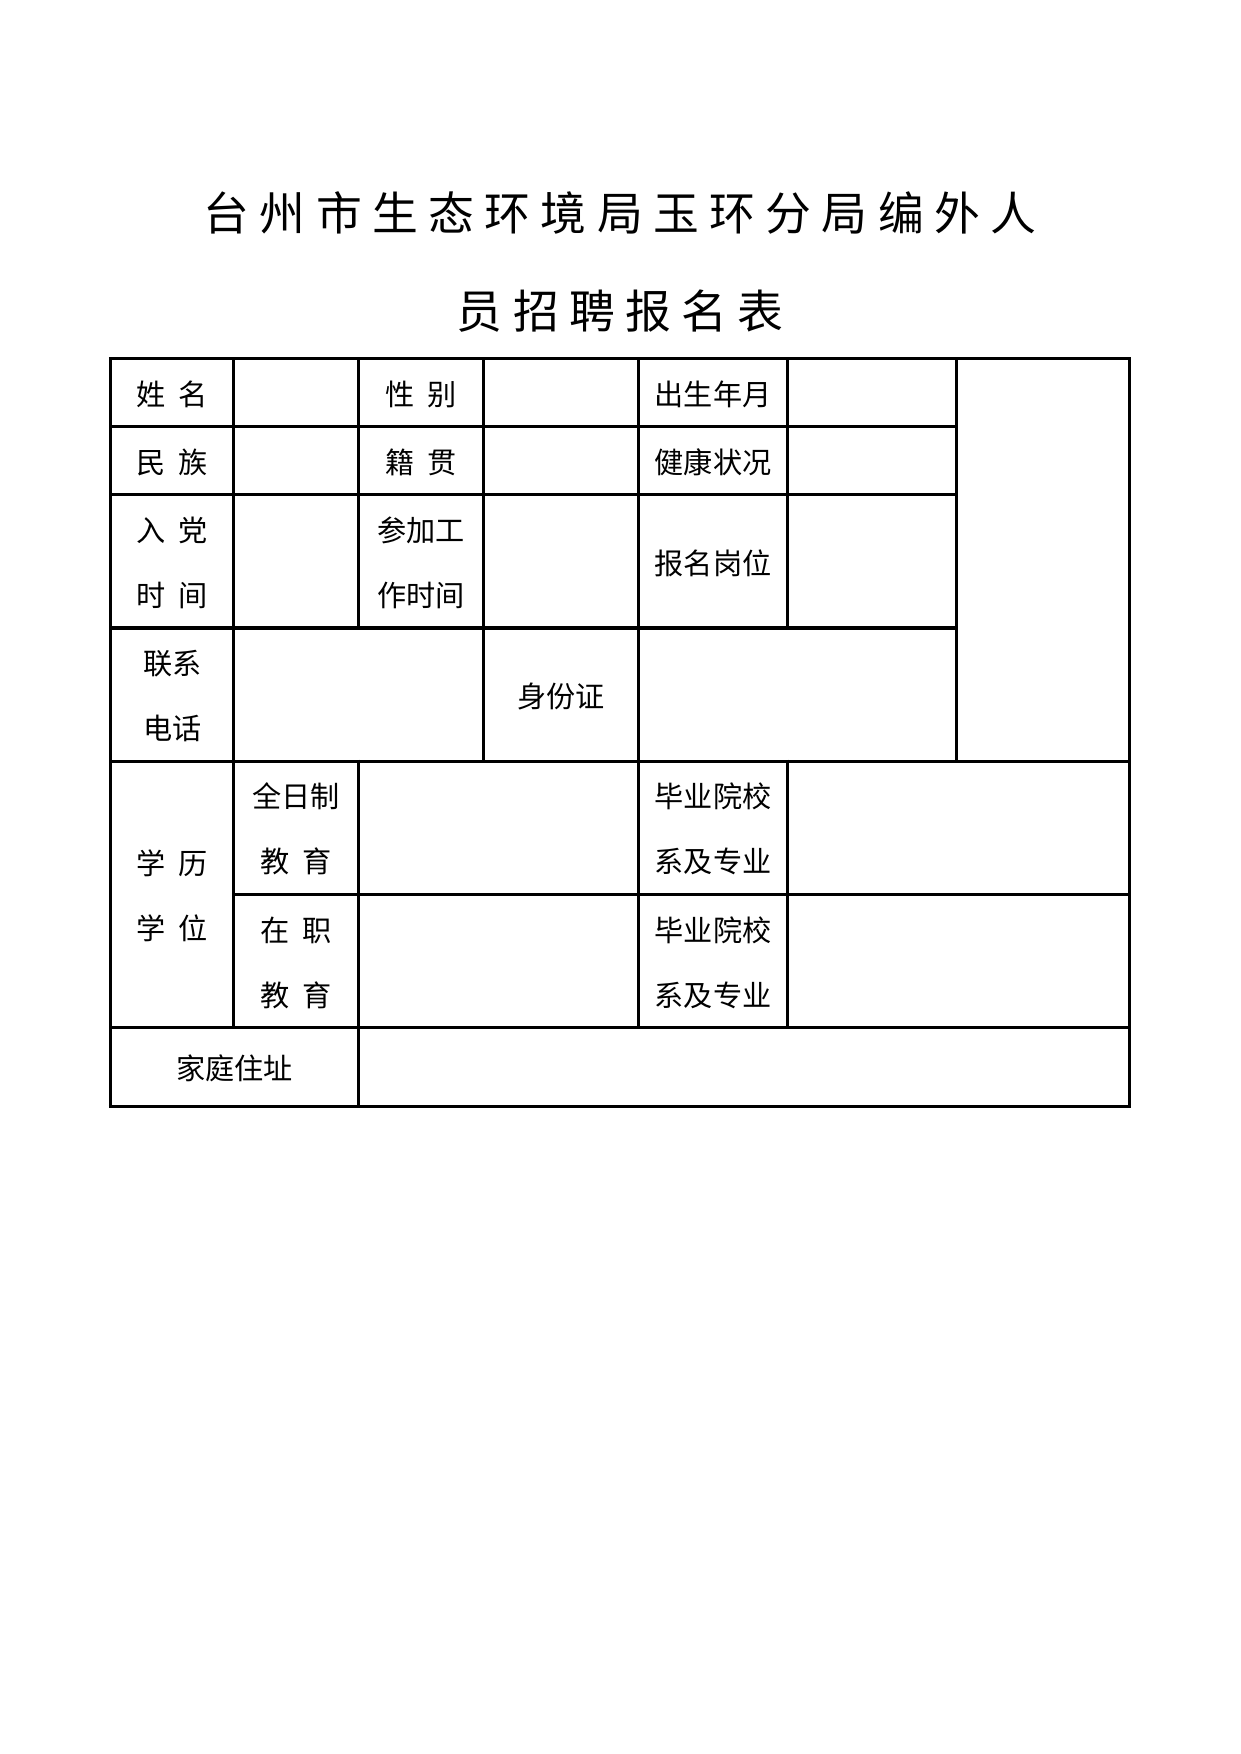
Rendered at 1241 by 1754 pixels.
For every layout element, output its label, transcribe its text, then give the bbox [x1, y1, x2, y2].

table_cell [235, 496, 357, 626]
table_cell 身份证 [485, 630, 637, 759]
table_header [235, 360, 357, 425]
table_cell [640, 630, 955, 759]
table_header 出生年月 [640, 360, 786, 425]
table_cell [360, 896, 637, 1026]
table_cell [360, 1029, 1128, 1104]
table_cell 报名岗位 [640, 496, 786, 626]
table_header 姓 名 [112, 360, 232, 425]
table_cell 家庭住址 [112, 1029, 357, 1104]
table_cell 入 党 时 间 [112, 496, 232, 626]
table_header [485, 360, 637, 425]
table_cell 毕业院校系及专业 [640, 763, 786, 893]
table_cell [485, 428, 637, 493]
table_header 性 别 [360, 360, 482, 425]
table_cell [235, 428, 357, 493]
table_cell [789, 763, 1128, 893]
table_cell [789, 896, 1128, 1026]
table_cell 健康状况 [640, 428, 786, 493]
table_cell 民 族 [112, 428, 232, 493]
table_cell 学 历 学 位 [112, 763, 232, 1026]
table_cell [485, 496, 637, 626]
table_cell 联系 电话 [112, 630, 232, 759]
text 台州市生态环境局玉环分局编外人员招聘报名表 [187, 162, 1053, 357]
table_cell 在 职 教 育 [235, 896, 357, 1026]
table_cell 籍 贯 [360, 428, 482, 493]
table_header [958, 360, 1128, 759]
table_cell 参加工 作时间 [360, 496, 482, 626]
table_cell [789, 428, 955, 493]
table_cell [235, 630, 482, 759]
table_cell 毕业院校系及专业 [640, 896, 786, 1026]
table_cell 全日制 教 育 [235, 763, 357, 893]
table_cell [789, 496, 955, 626]
table_header [789, 360, 955, 425]
table_cell [360, 763, 637, 893]
